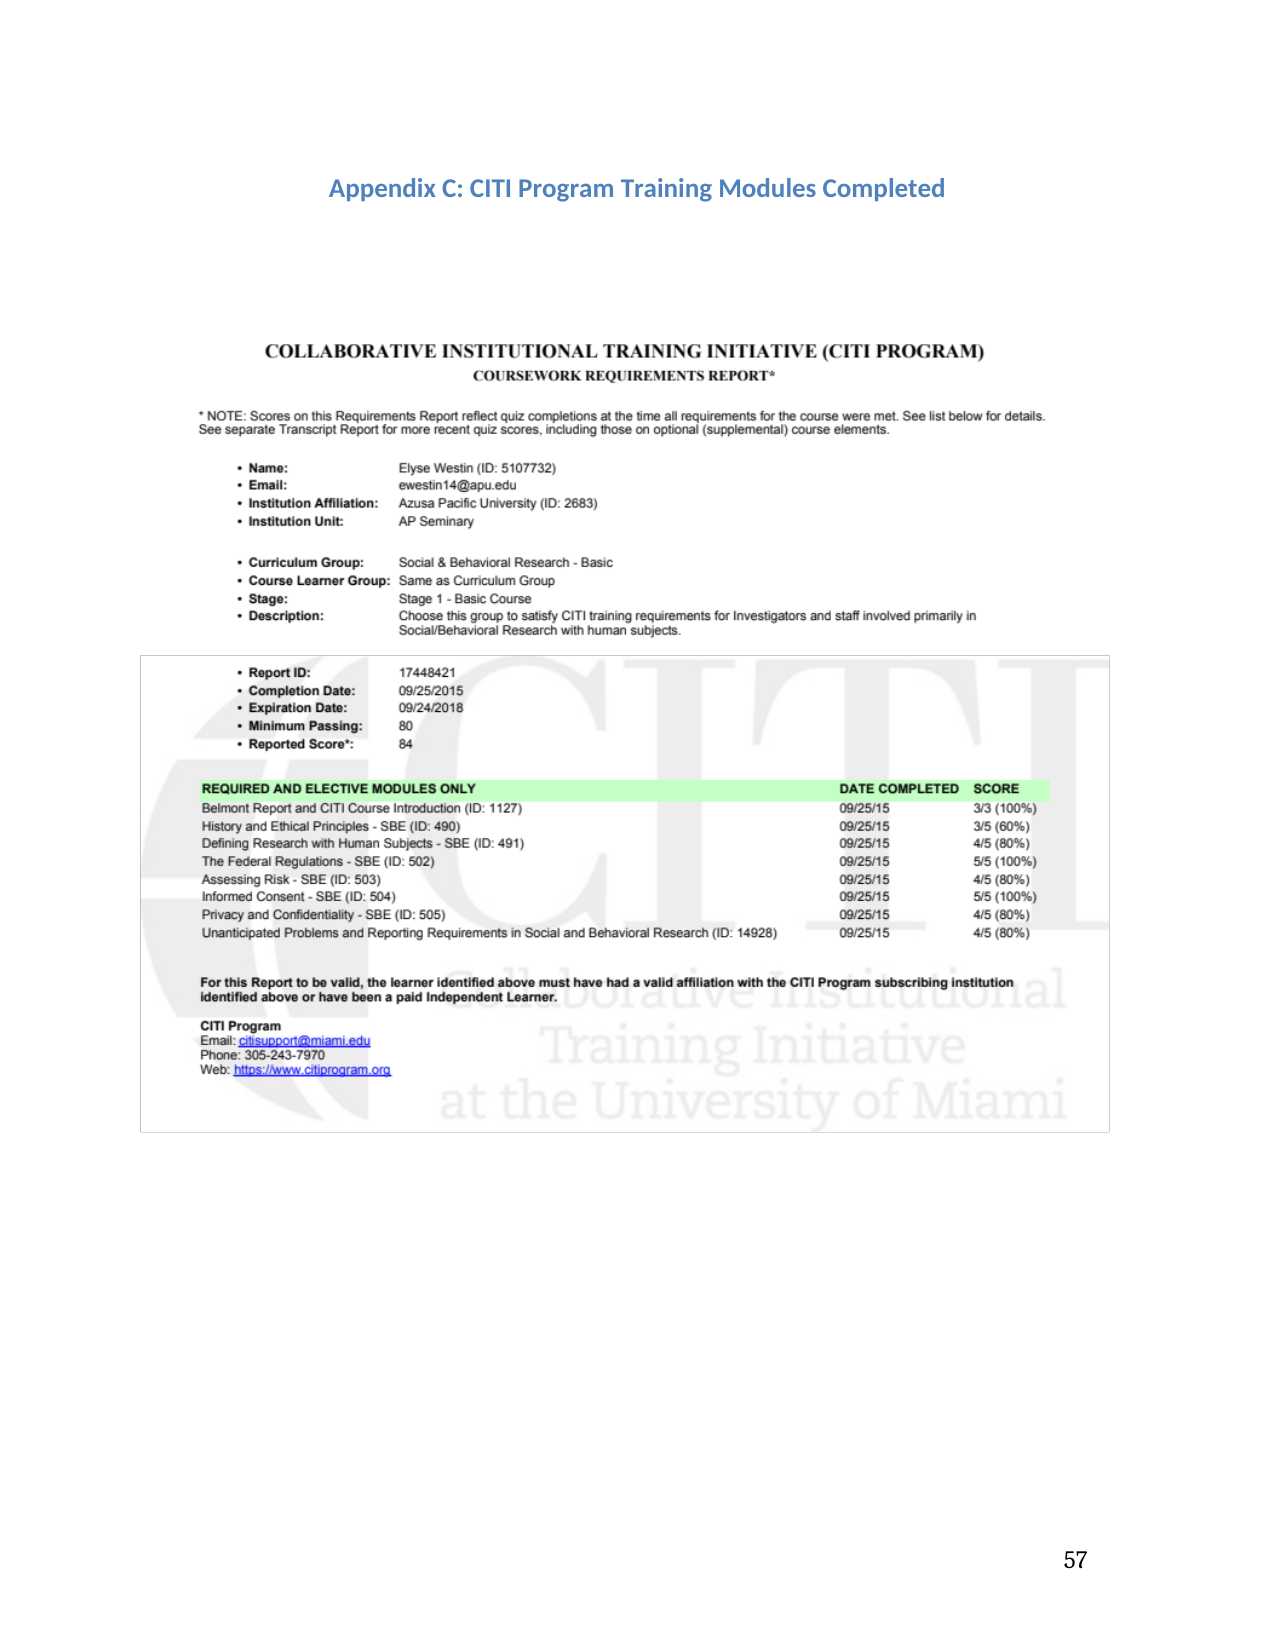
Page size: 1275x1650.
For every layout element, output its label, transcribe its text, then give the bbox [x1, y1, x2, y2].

subtitle Appendix C: CITI Program Training Modules Completed [187, 171, 1087, 204]
